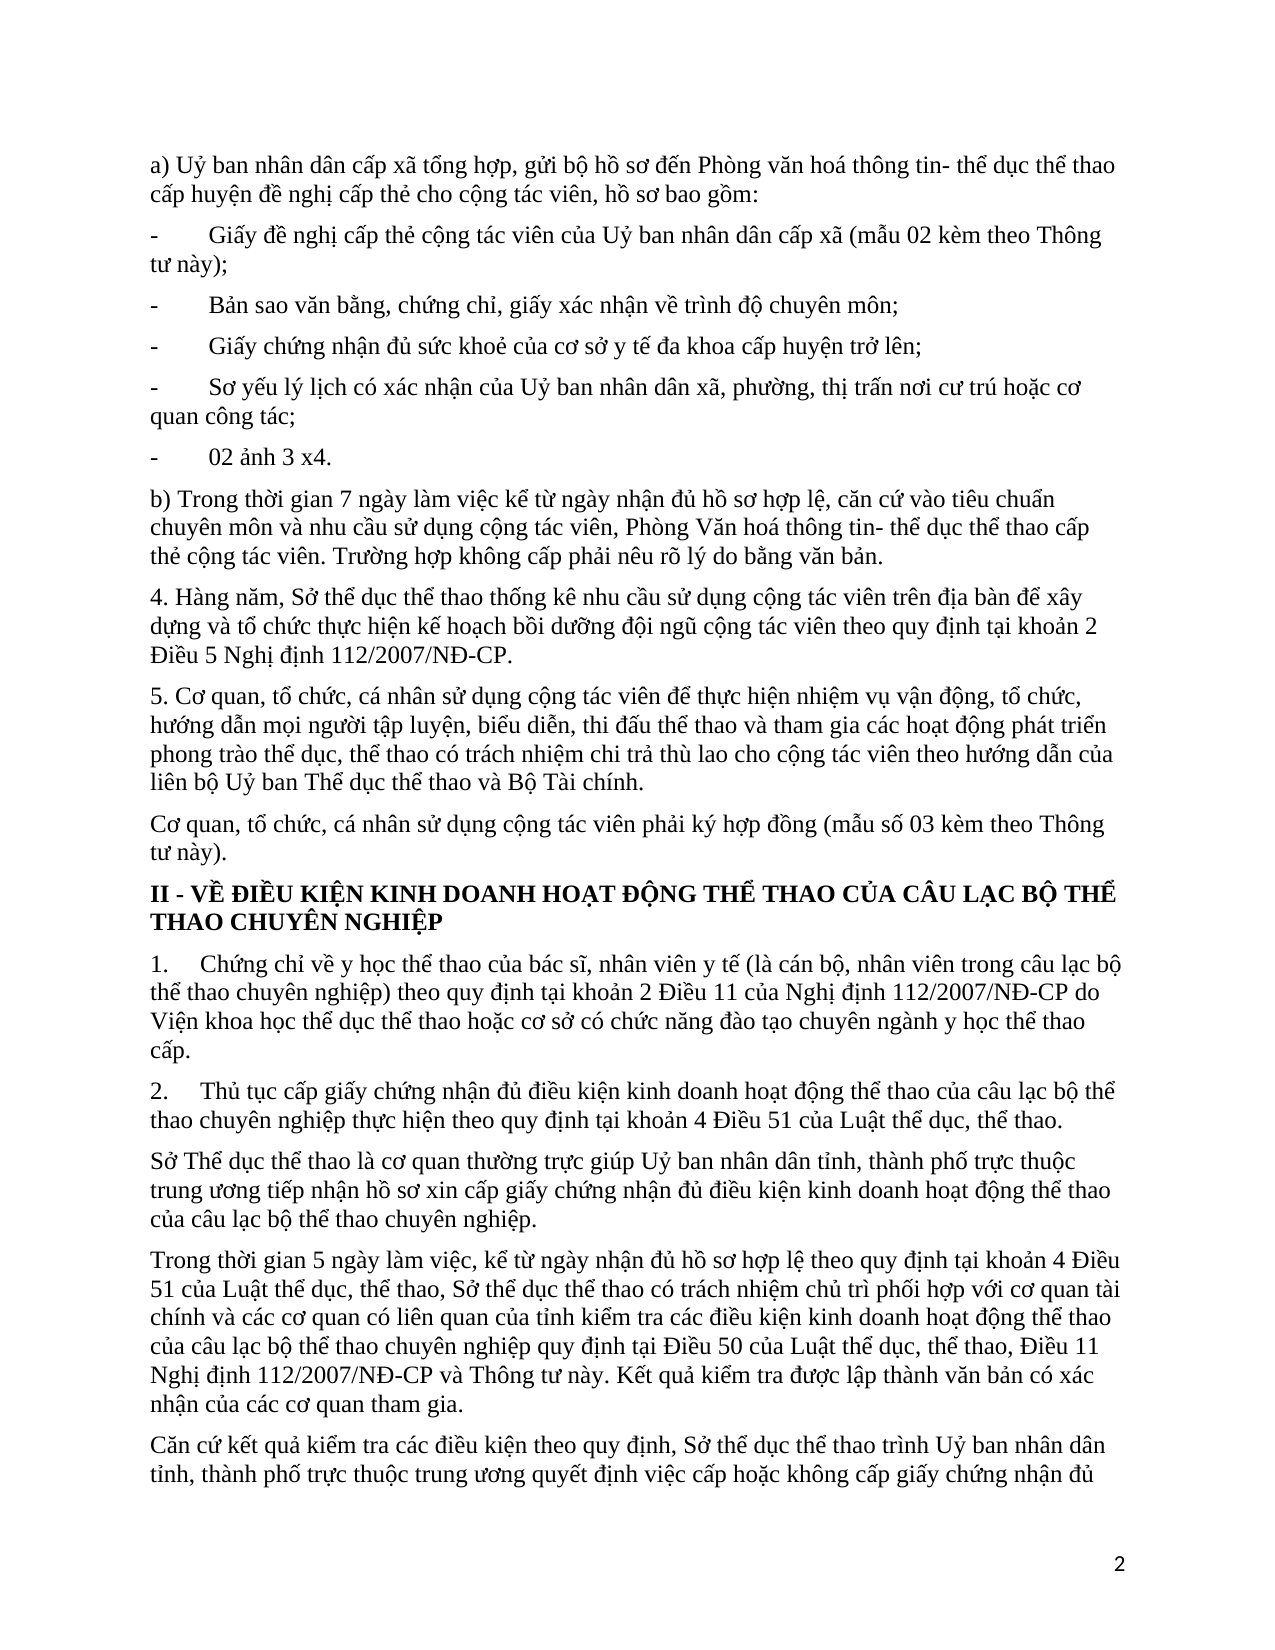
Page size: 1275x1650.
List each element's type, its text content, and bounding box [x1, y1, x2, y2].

text - 02 ảnh 3 x4. [150, 442, 1125, 471]
text b) Trong thời gian 7 ngày làm việc kể từ ngày nhận đủ hồ sơ hợp lệ, căn cứ vào tiêu chuẩn chuyên môn và nhu cầu sử dụng cộng tác viên, Phòng Văn hoá thông tin- thể dục thể thao cấp thẻ cộng tác viên. Trường hợp không cấp phải nêu rõ lý do bằng văn bản. [150, 484, 1125, 570]
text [150, 1430, 1125, 1487]
text 4. Hàng năm, Sở thể dục thể thao thống kê nhu cầu sử dụng cộng tác viên trên địa bàn để xây dựng và tổ chức thực hiện kế hoạch bồi dưỡng đội ngũ cộng tác viên theo quy định tại khoản 2 Điều 5 Nghị định 112/2007/NĐ-CP. [150, 582, 1125, 669]
text 5. Cơ quan, tổ chức, cá nhân sử dụng cộng tác viên để thực hiện nhiệm vụ vận động, tổ chức, hướng dẫn mọi người tập luyện, biểu diễn, thi đấu thể thao và tham gia các hoạt động phát triển phong trào thể dục, thể thao có trách nhiệm chi trả thù lao cho cộng tác viên theo hướng dẫn của liên bộ Uỷ ban Thể dục thể thao và Bộ Tài chính. [150, 681, 1125, 796]
text Trong thời gian 5 ngày làm việc, kể từ ngày nhận đủ hồ sơ hợp lệ theo quy định tại khoản 4 Điều 51 của Luật thể dục, thể thao, Sở thể dục thể thao có trách nhiệm chủ trì phối hợp với cơ quan tài chính và các cơ quan có liên quan của tỉnh kiểm tra các điều kiện kinh doanh hoạt động thể thao của câu lạc bộ thể thao chuyên nghiệp quy định tại Điều 50 của Luật thể dục, thể thao, Điều 11 Nghị định 112/2007/NĐ-CP và Thông tư này. Kết quả kiểm tra được lập thành văn bản có xác nhận của các cơ quan tham gia. [150, 1245, 1125, 1417]
text - Giấy đề nghị cấp thẻ cộng tác viên của Uỷ ban nhân dân cấp xã (mẫu 02 kèm theo Thông tư này); [150, 220, 1125, 277]
text a) Uỷ ban nhân dân cấp xã tổng hợp, gửi bộ hồ sơ đến Phòng văn hoá thông tin- thể dục thể thao cấp huyện đề nghị cấp thẻ cho cộng tác viên, hồ sơ bao gồm: [150, 150, 1125, 207]
text - Bản sao văn bằng, chứng chỉ, giấy xác nhận về trình độ chuyên môn; [150, 290, 1125, 319]
text - Giấy chứng nhận đủ sức khoẻ của cơ sở y tế đa khoa cấp huyện trở lên; [150, 331, 1125, 360]
text II - VỀ ĐIỀU KIỆN KINH DOANH HOẠT ĐỘNG THỂ THAO CỦA CÂU LẠC BỘ THỂ THAO CHUYÊN NGHIỆP [150, 879, 1125, 936]
text Sở Thể dục thể thao là cơ quan thường trực giúp Uỷ ban nhân dân tỉnh, thành phố trực thuộc trung ương tiếp nhận hồ sơ xin cấp giấy chứng nhận đủ điều kiện kinh doanh hoạt động thể thao của câu lạc bộ thể thao chuyên nghiệp. [150, 1146, 1125, 1232]
text - Sơ yếu lý lịch có xác nhận của Uỷ ban nhân dân xã, phường, thị trấn nơi cư trú hoặc cơ quan công tác; [150, 372, 1125, 430]
text Cơ quan, tổ chức, cá nhân sử dụng cộng tác viên phải ký hợp đồng (mẫu số 03 kèm theo Thông tư này). [150, 809, 1125, 866]
text 1. Chứng chỉ về y học thể thao của bác sĩ, nhân viên y tế (là cán bộ, nhân viên trong câu lạc bộ thể thao chuyên nghiệp) theo quy định tại khoản 2 Điều 11 của Nghị định 112/2007/NĐ-CP do Viện khoa học thể dục thể thao hoặc cơ sở có chức năng đào tạo chuyên ngành y học thể thao cấp. [150, 949, 1125, 1064]
text 2. Thủ tục cấp giấy chứng nhận đủ điều kiện kinh doanh hoạt động thể thao của câu lạc bộ thể thao chuyên nghiệp thực hiện theo quy định tại khoản 4 Điều 51 của Luật thể dục, thể thao. [150, 1076, 1125, 1134]
